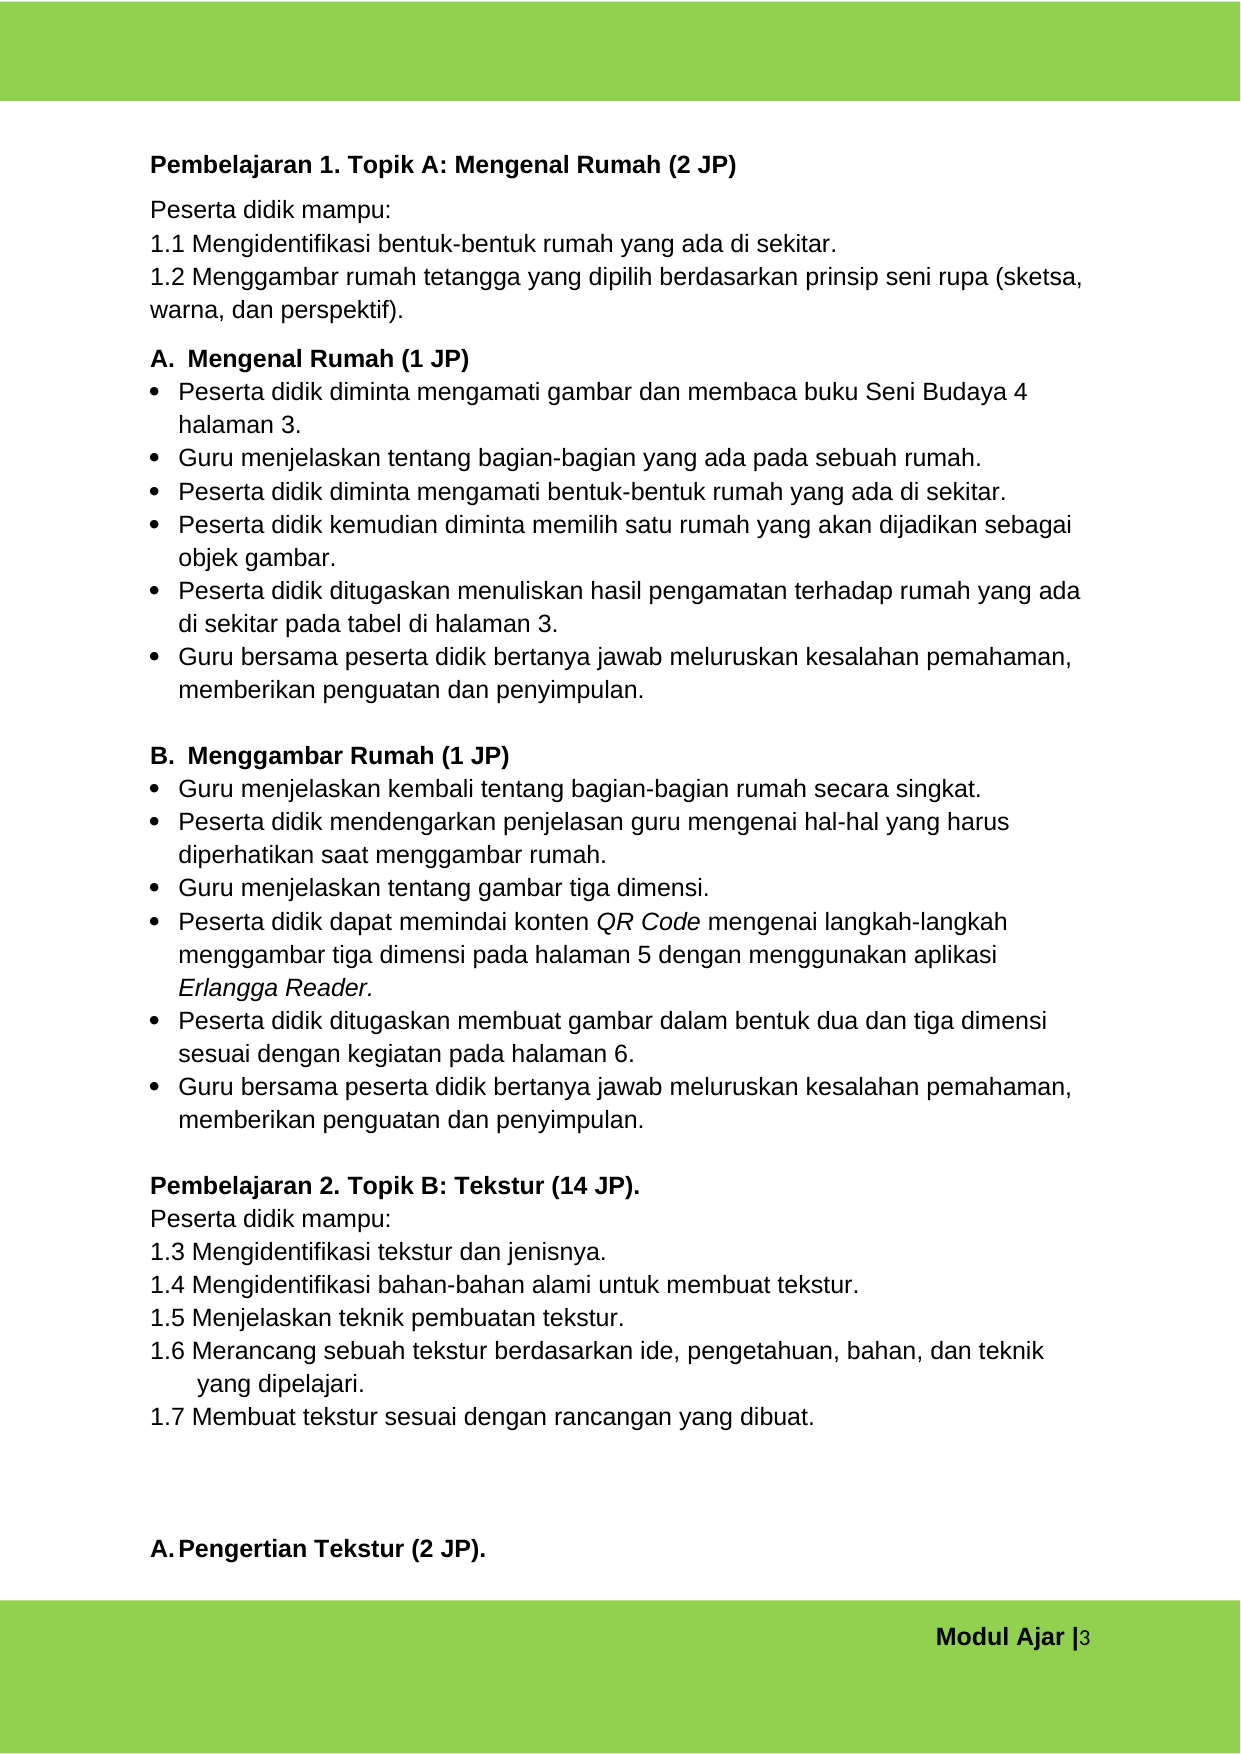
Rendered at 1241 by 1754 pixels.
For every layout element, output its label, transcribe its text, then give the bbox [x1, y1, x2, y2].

list Peserta didik ditugaskan membuat gambar dalam bentuk dua dan tiga dimensi sesuai dengan kegiatan pada halaman 6. [150, 1006, 1090, 1068]
list Guru menjelaskan kembali tentang bagian-bagian rumah secara singkat. [150, 774, 1090, 803]
list Guru menjelaskan tentang gambar tiga dimensi. [150, 873, 1090, 902]
list Peserta didik ditugaskan menuliskan hasil pengamatan terhadap rumah yang ada di sekitar pada tabel di halaman 3. [150, 576, 1090, 638]
list Pengertian Tekstur (2 JP). [150, 1534, 1090, 1563]
text 1.4 Mengidentifikasi bahan-bahan alami untuk membuat tekstur. [150, 1270, 1090, 1299]
text Peserta didik mampu: [150, 1204, 1090, 1233]
list Guru bersama peserta didik bertanya jawab meluruskan kesalahan pemahaman, memberikan penguatan dan penyimpulan. [150, 1072, 1090, 1134]
list Peserta didik mendengarkan penjelasan guru mengenai hal-hal yang harus diperhatikan saat menggambar rumah. [150, 807, 1090, 869]
text 1.2 Menggambar rumah tetangga yang dipilih berdasarkan prinsip seni rupa (sketsa, warna, dan perspektif). [150, 262, 1090, 323]
list Peserta didik dapat memindai konten QR Code mengenai langkah-langkah menggambar tiga dimensi pada halaman 5 dengan menggunakan aplikasi Erlangga Reader. [150, 907, 1090, 1001]
text Pembelajaran 1. Topik A: Mengenal Rumah (2 JP) [150, 150, 1090, 179]
text 1.6 Merancang sebuah tekstur berdasarkan ide, pengetahuan, bahan, dan teknik yang dipelajari. [150, 1336, 1090, 1398]
text 1.7 Membuat tekstur sesuai dengan rancangan yang dibuat. [150, 1402, 1090, 1431]
text Peserta didik mampu: [150, 196, 1090, 224]
list Peserta didik kemudian diminta memilih satu rumah yang akan dijadikan sebagai objek gambar. [150, 510, 1090, 572]
text 1.5 Menjelaskan teknik pembuatan tekstur. [150, 1303, 1090, 1332]
list Guru bersama peserta didik bertanya jawab meluruskan kesalahan pemahaman, memberikan penguatan dan penyimpulan. [150, 642, 1090, 704]
list Menggambar Rumah (1 JP) [150, 741, 1090, 770]
list Peserta didik diminta mengamati gambar dan membaca buku Seni Budaya 4 halaman 3. [150, 377, 1090, 439]
text 1.1 Mengidentifikasi bentuk-bentuk rumah yang ada di sekitar. [150, 228, 1090, 257]
list Peserta didik diminta mengamati bentuk-bentuk rumah yang ada di sekitar. [150, 477, 1090, 505]
text 1.3 Mengidentifikasi tekstur dan jenisnya. [150, 1237, 1090, 1266]
list Mengenal Rumah (1 JP) [150, 344, 1090, 373]
text Pembelajaran 2. Topik B: Tekstur (14 JP). [150, 1171, 1090, 1200]
list Guru menjelaskan tentang bagian-bagian yang ada pada sebuah rumah. [150, 443, 1090, 472]
